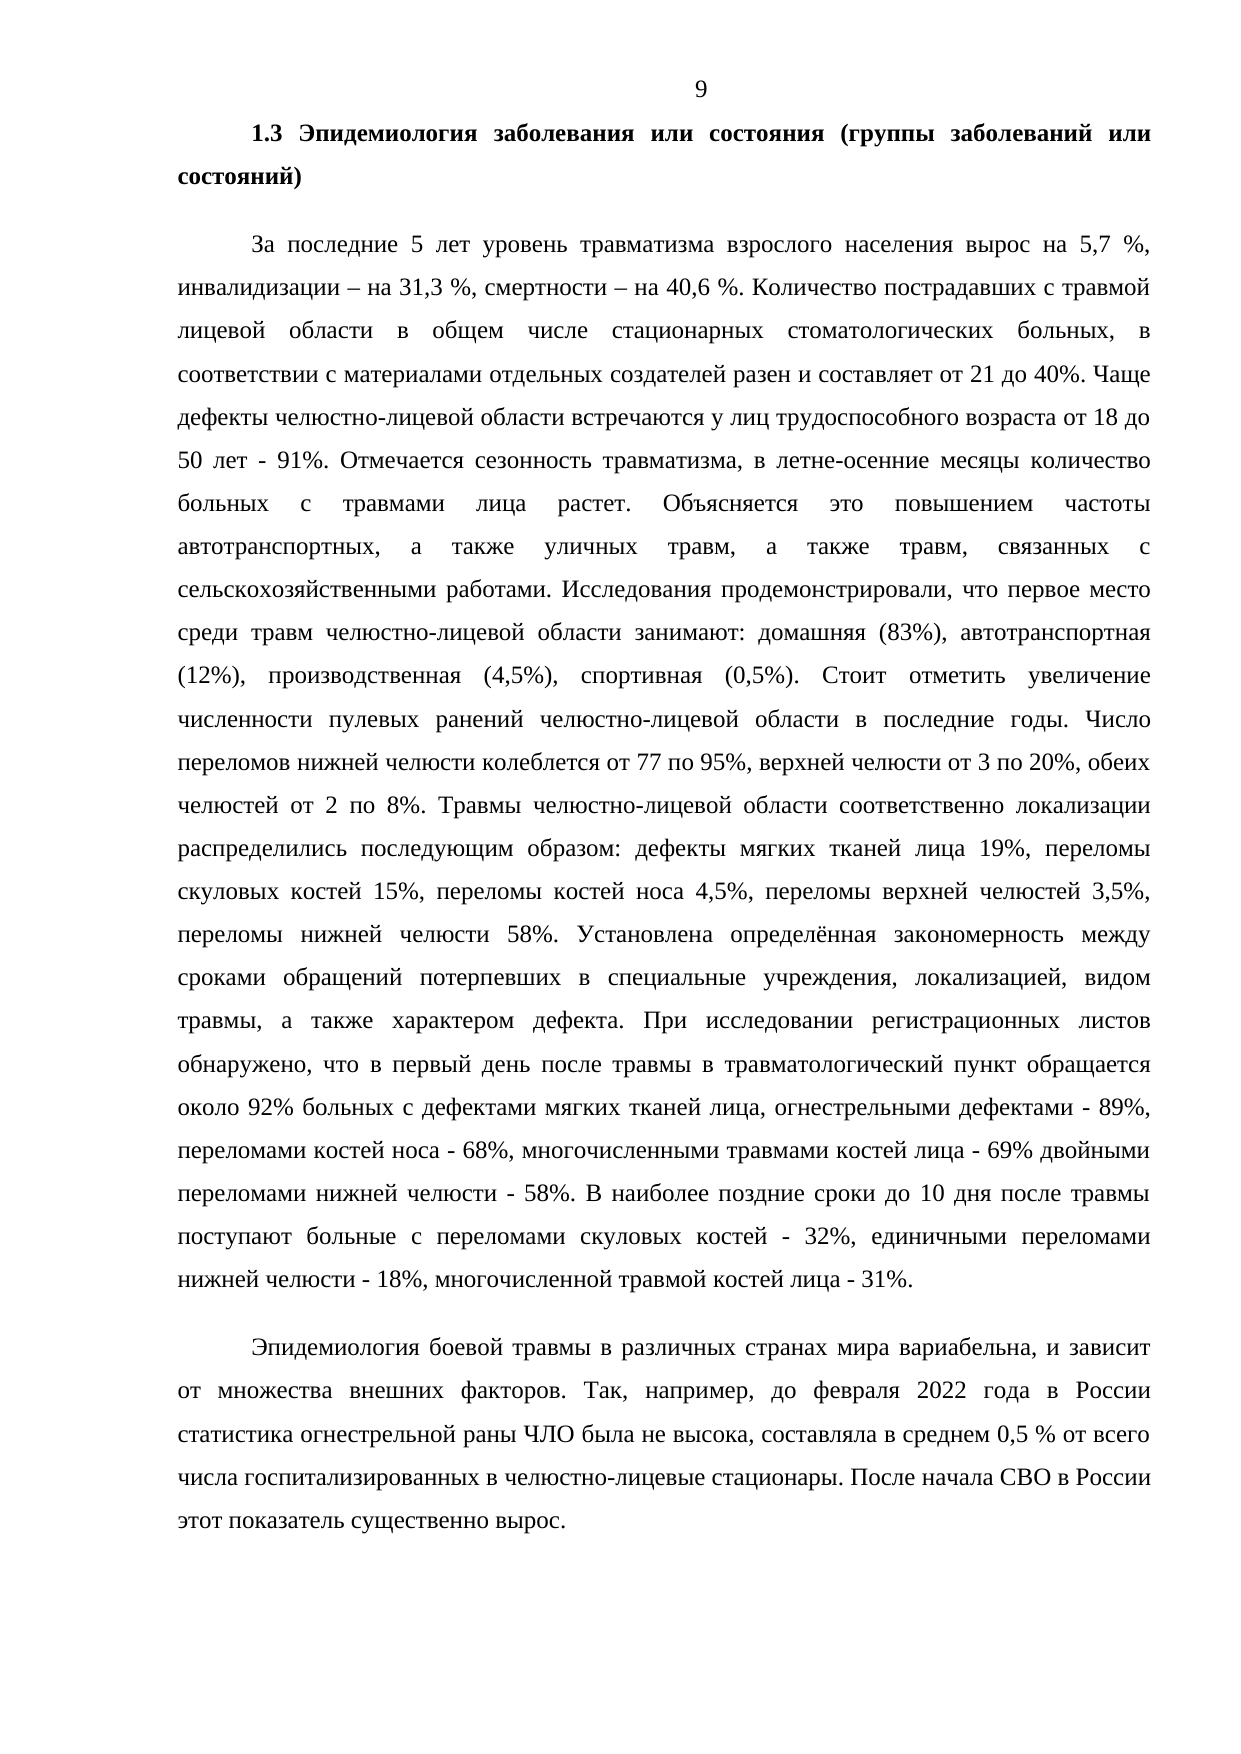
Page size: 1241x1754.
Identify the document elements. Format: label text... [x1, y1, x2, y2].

text Эпидемиология боевой травмы в различных странах мира вариабельна, и зависит от множества внешних факторов. Так, например, до февраля 2022 года в России статистика огнестрельной раны ЧЛО была не высока, составляла в среднем 0,5 % от всего числа госпитализированных в челюстно-лицевые стационары. После начала СВО в России этот показатель существенно вырос. [177, 1332, 1152, 1534]
subtitle 1.3 Эпидемиология заболевания или состояния (группы заболеваний или состояний) [177, 118, 1152, 190]
text За последние 5 лет уровень травматизма взрослого населения вырос на 5,7 %, инвалидизации – на 31,3 %, смертности – на 40,6 %. Количество пострадавших с травмой лицевой области в общем числе стационарных стоматологических больных, в соответствии с материалами отдельных создателей разен и составляет от 21 до 40%. Чаще дефекты челюстно-лицевой области встречаются у лиц трудоспособного возраста от 18 до 50 лет - 91%. Отмечается сезонность травматизма, в летне-осенние месяцы количество больных с травмами лица растет. Объясняется это повышением частоты автотранспортных, а также уличных травм, а также травм, связанных с сельскохозяйственными работами. Исследования продемонстрировали, что первое место среди травм челюстно-лицевой области занимают: домашняя (83%), автотранспортная (12%), производственная (4,5%), спортивная (0,5%). Стоит отметить увеличение численности пулевых ранений челюстно-лицевой области в последние годы. Число переломов нижней челюсти колеблется от 77 по 95%, верхней челюсти от 3 по 20%, обеих челюстей от 2 по 8%. Травмы челюстно-лицевой области соответственно локализации распределились последующим образом: дефекты мягких тканей лица 19%, переломы скуловых костей 15%, переломы костей носа 4,5%, переломы верхней челюстей 3,5%, переломы нижней челюсти 58%. Установлена определённая закономерность между сроками обращений потерпевших в специальные учреждения, локализацией, видом травмы, а также характером дефекта. При исследовании регистрационных листов обнаружено, что в первый день после травмы в травматологический пункт обращается около 92% больных с дефектами мягких тканей лица, огнестрельными дефектами - 89%, переломами костей носа - 68%, многочисленными травмами костей лица - 69% двойными переломами нижней челюсти - 58%. В наиболее поздние сроки до 10 дня после травмы поступают больные с переломами скуловых костей - 32%, единичными переломами нижней челюсти - 18%, многочисленной травмой костей лица - 31%. [177, 229, 1152, 1293]
